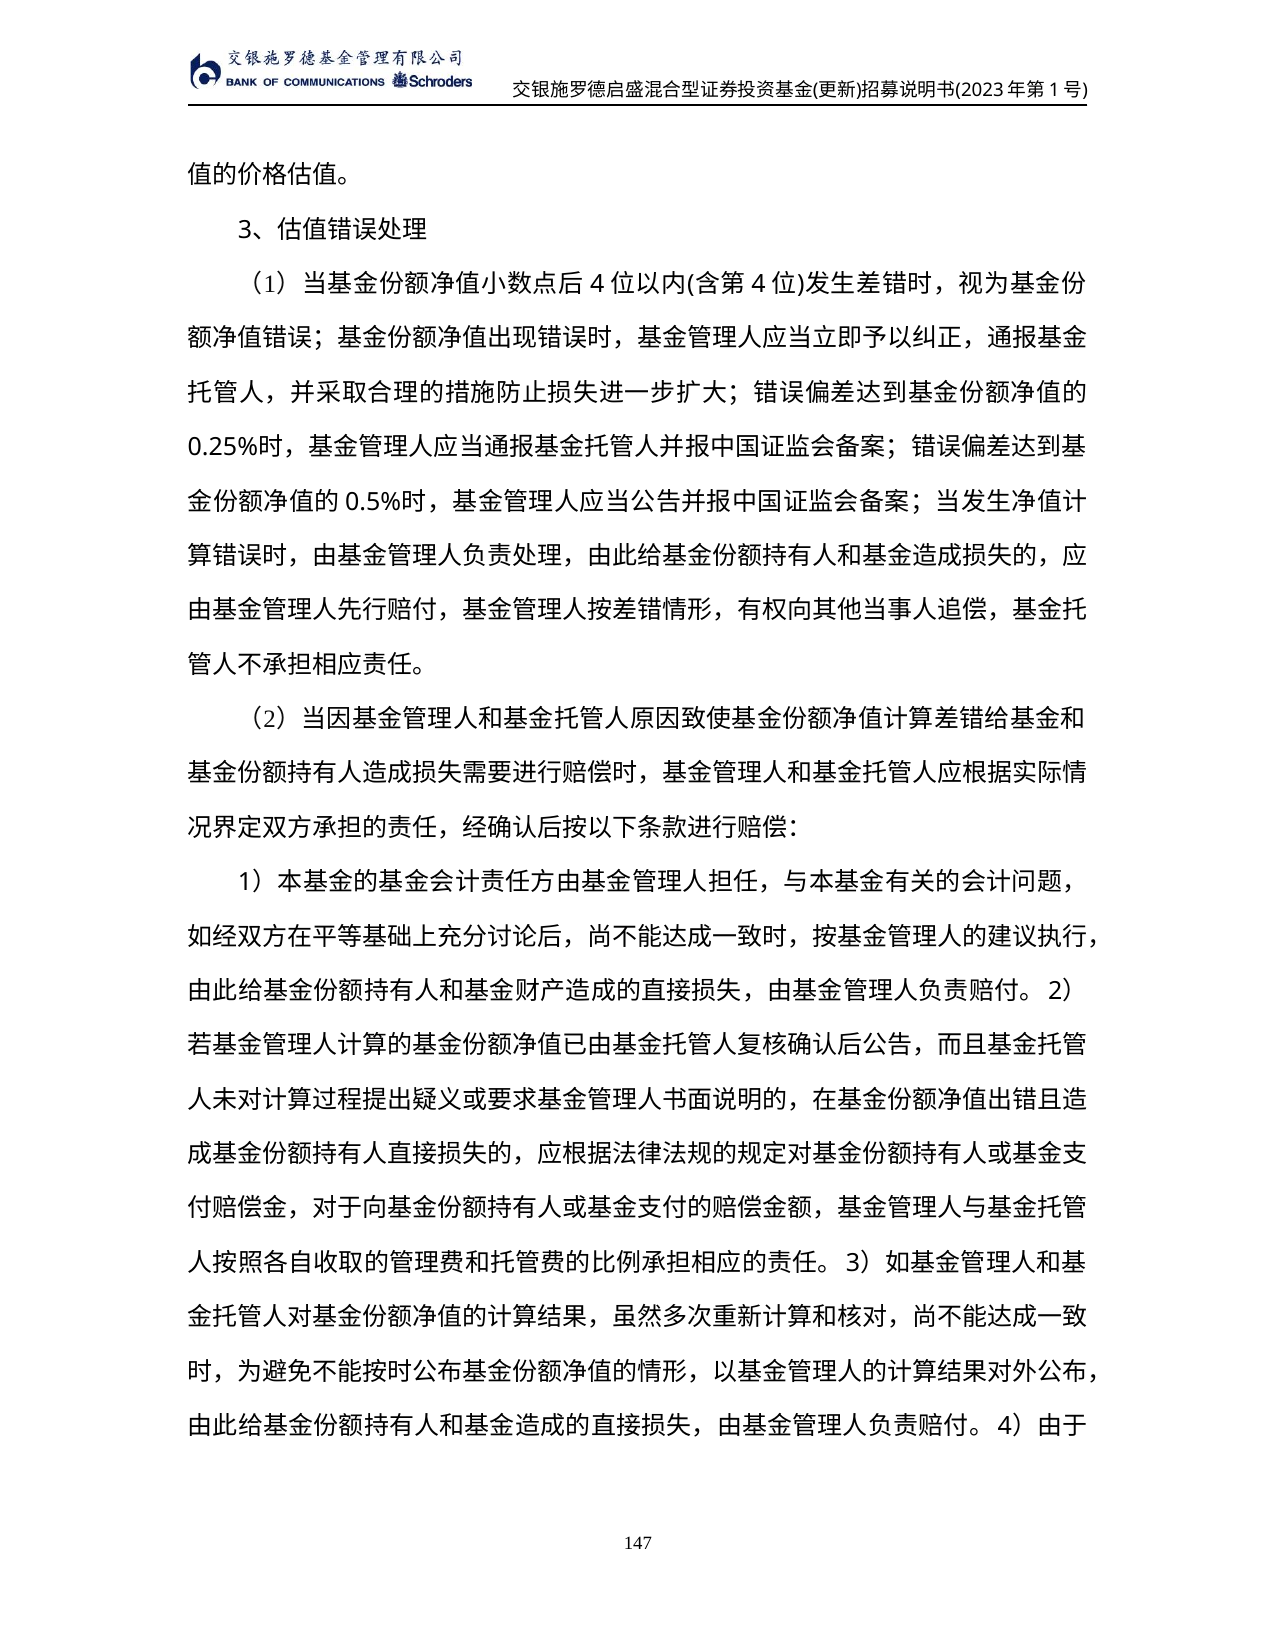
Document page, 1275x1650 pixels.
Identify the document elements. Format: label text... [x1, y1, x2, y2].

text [187, 862, 1087, 1442]
text 3、估值错误处理 [187, 209, 1087, 245]
text （2）当因基金管理人和基金托管人原因致使基金份额净值计算差错给基金和基金份额持有人造成损失需要进行赔偿时，基金管理人和基金托管人应根据实际情况界定双方承担的责任，经确认后按以下条款进行赔偿： [187, 698, 1087, 843]
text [187, 155, 1087, 191]
text （1）当基金份额净值小数点后4位以内(含第4位)发生差错时，视为基金份额净值错误；基金份额净值出现错误时，基金管理人应当立即予以纠正，通报基金托管人，并采取合理的措施防止损失进一步扩大；错误偏差达到基金份额净值的0.25%时，基金管理人应当通报基金托管人并报中国证监会备案；错误偏差达到基金份额净值的0.5%时，基金管理人应当公告并报中国证监会备案；当发生净值计算错误时，由基金管理人负责处理，由此给基金份额持有人和基金造成损失的，应由基金管理人先行赔付，基金管理人按差错情形，有权向其他当事人追偿，基金托管人不承担相应责任。 [187, 263, 1087, 680]
picture [190, 50, 472, 89]
